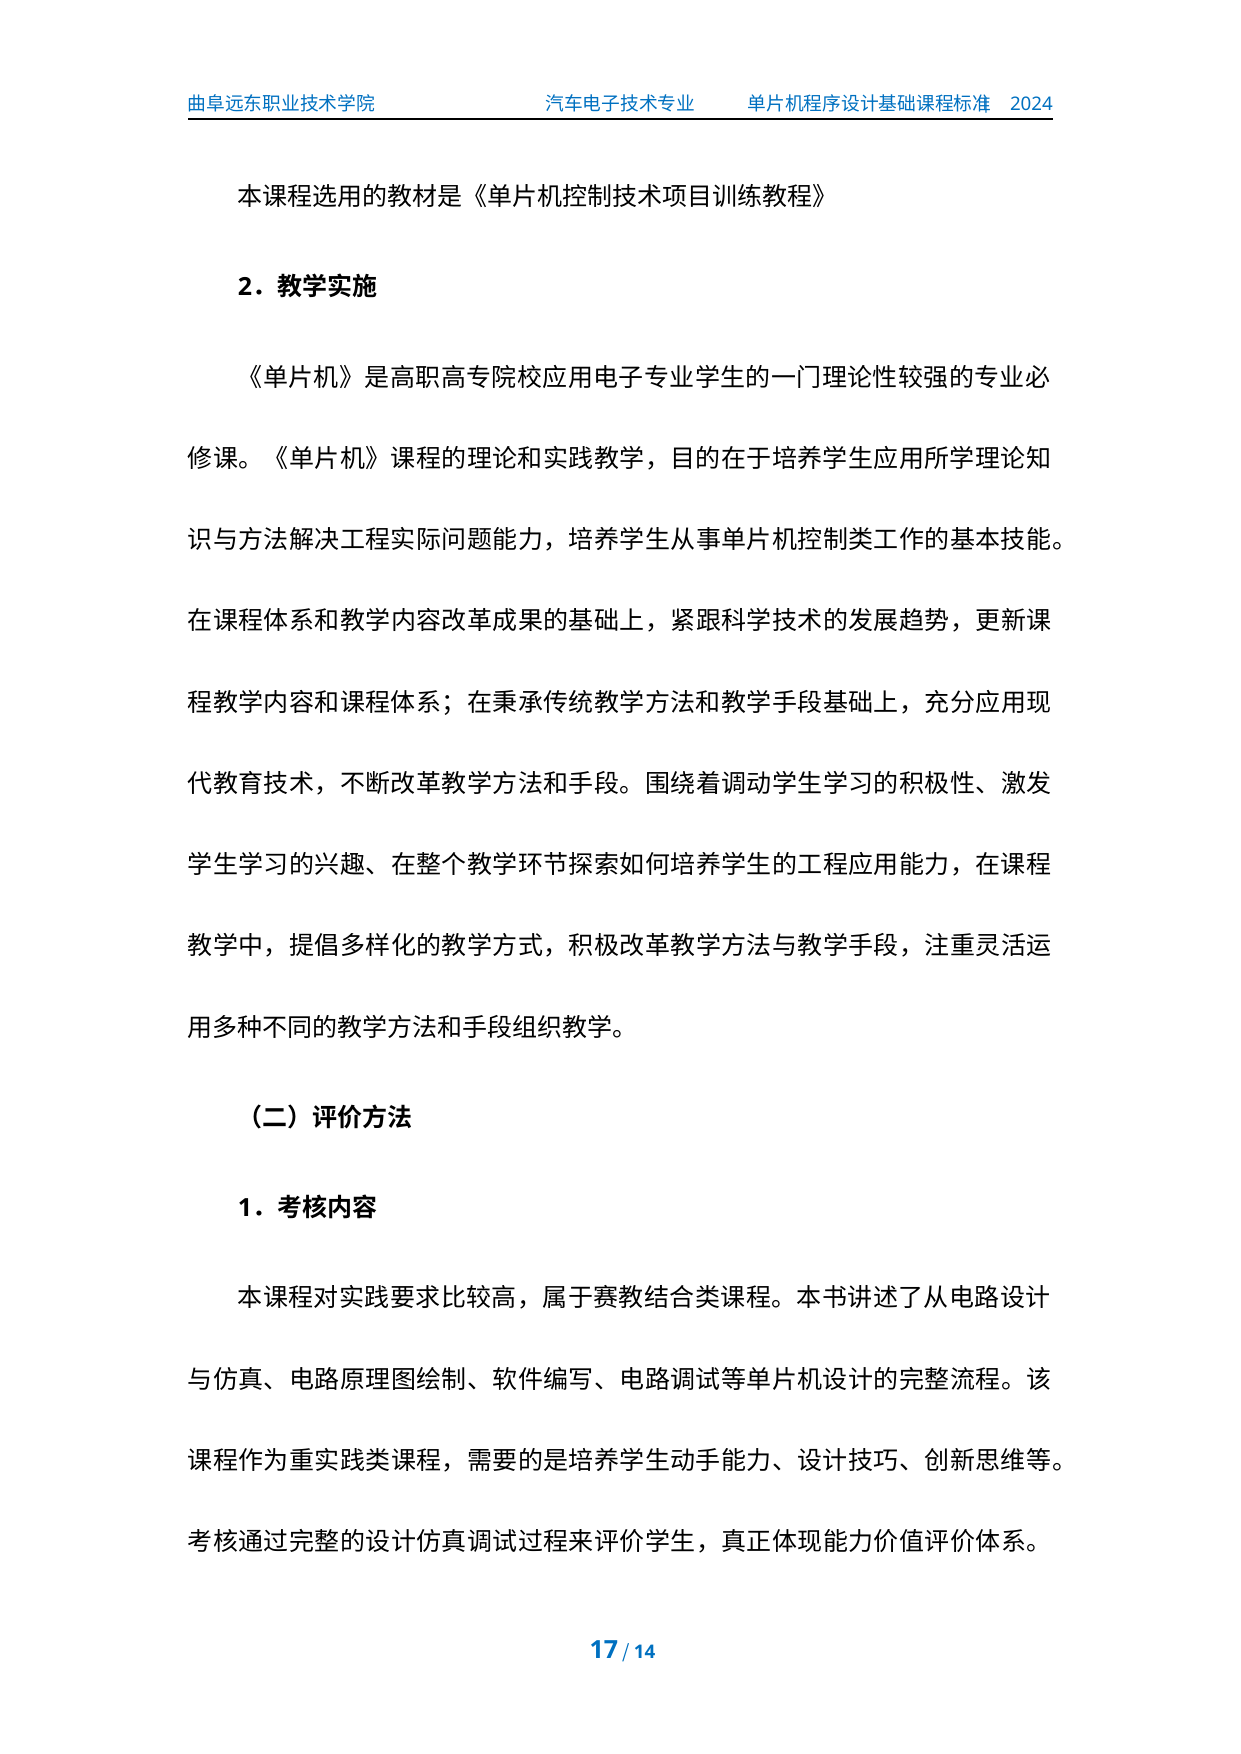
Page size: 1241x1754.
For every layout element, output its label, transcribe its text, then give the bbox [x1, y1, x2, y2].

text （二）评价方法 [187, 1083, 1053, 1148]
text 1．考核内容 [187, 1173, 1053, 1238]
text 《单片机》是高职高专院校应用电子专业学生的一门理论性较强的专业必修课。《单片机》课程的理论和实践教学，目的在于培养学生应用所学理论知识与方法解决工程实际问题能力，培养学生从事单片机控制类工作的基本技能。在课程体系和教学内容改革成果的基础上，紧跟科学技术的发展趋势，更新课程教学内容和课程体系；在秉承传统教学方法和教学手段基础上，充分应用现代教育技术，不断改革教学方法和手段。围绕着调动学生学习的积极性、激发学生学习的兴趣、在整个教学环节探索如何培养学生的工程应用能力，在课程教学中，提倡多样化的教学方式，积极改革教学方法与教学手段，注重灵活运用多种不同的教学方法和手段组织教学。 [187, 343, 1053, 1058]
text 2．教学实施 [187, 252, 1053, 317]
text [187, 1263, 1053, 1572]
text 本课程选用的教材是《单片机控制技术项目训练教程》 [187, 162, 1053, 227]
